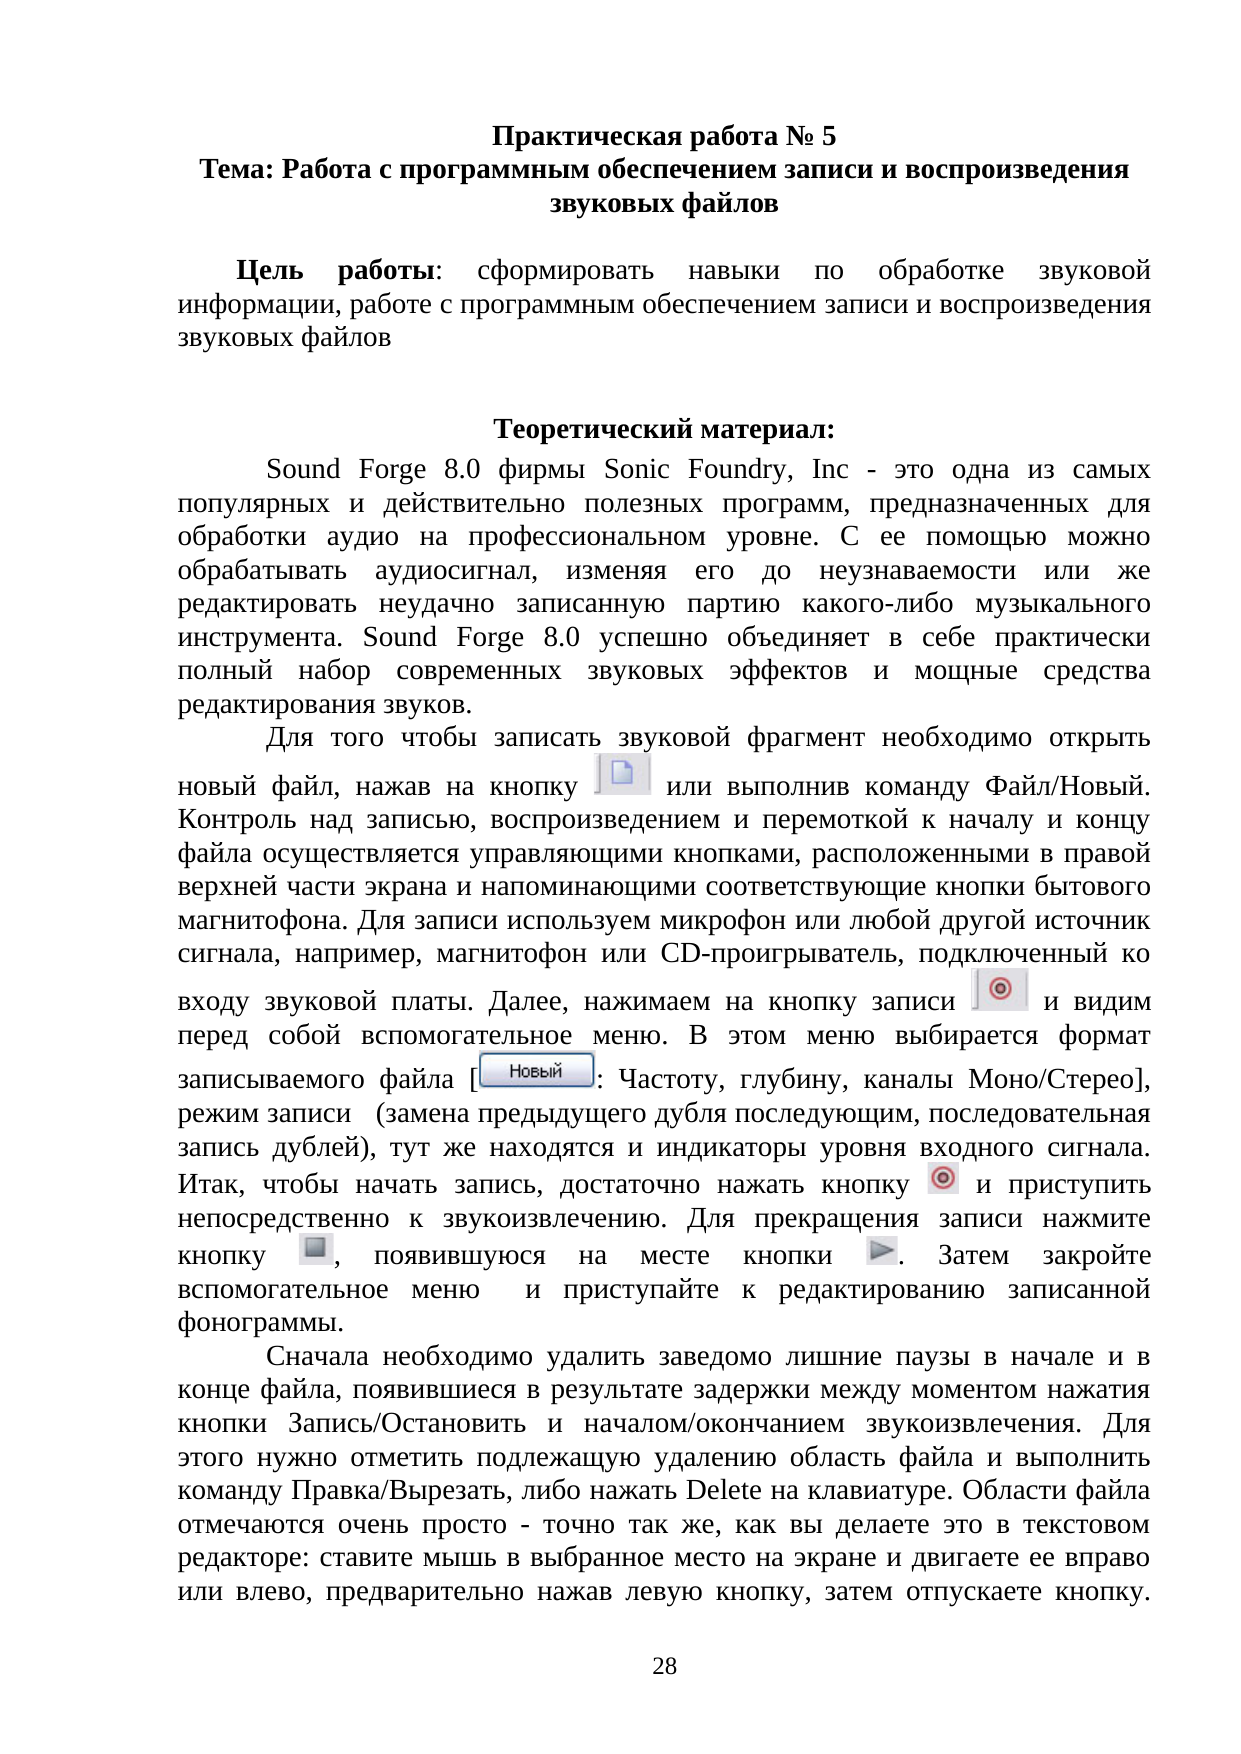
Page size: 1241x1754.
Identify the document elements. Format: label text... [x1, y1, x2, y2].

subtitle Практическая работа № 5 [177, 118, 1152, 152]
picture [478, 1050, 596, 1089]
picture [866, 1236, 898, 1265]
subtitle Теоретический материал: [177, 411, 1152, 445]
picture [593, 753, 652, 795]
text Для того чтобы записать звуковой фрагмент необходимо открыть новый файл, нажав на кнопку или выполнив команду Файл/Новый. Контроль над записью, воспроизведением и перемоткой к началу и концу файла осуществляется управляющими кнопками, расположенными в правой верхней части экрана и напоминающими соответствующие кнопки бытового магнитофона. Для записи используем микрофон или любой другой источник сигнала, например, магнитофон или CD-проигрыватель, подключенный ко входу звуковой платы. Далее, нажимаем на кнопку записи и видим перед собой вспомогательное меню. В этом меню выбирается формат записываемого файла [: Частоту, глубину, каналы Моно/Стерео], режим записи (замена предыдущего дубля последующим, последовательная запись дублей), тут же находятся и индикаторы уровня входного сигнала. Итак, чтобы начать запись, достаточно нажать кнопку и приступить непосредственно к звукоизвлечению. Для прекращения записи нажмите кнопку , появившуюся на месте кнопки . Затем закройте вспомогательное меню и приступайте к редактированию записанной фонограммы. [177, 719, 1152, 1338]
picture [298, 1233, 334, 1265]
picture [971, 968, 1029, 1011]
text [177, 1338, 1152, 1606]
text Цель работы: сформировать навыки по обработке звуковой информации, работе с программным обеспечением записи и воспроизведения звуковых файлов [177, 252, 1152, 353]
subtitle Тема: Работа с программным обеспечением записи и воспроизведения звуковых файлов [177, 152, 1152, 219]
picture [927, 1162, 959, 1194]
text Sound Forge 8.0 фирмы Sonic Foundry, Inc - это одна из самых популярных и действительно полезных программ, предназначенных для обработки аудио на профессиональном уровне. С ее помощью можно обрабатывать аудиосигнал, изменяя его до неузнаваемости или же редактировать неудачно записанную партию какого-либо музыкального инструмента. Sound Forge 8.0 успешно объединяет в себе практически полный набор современных звуковых эффектов и мощные средства редактирования звуков. [177, 451, 1152, 719]
